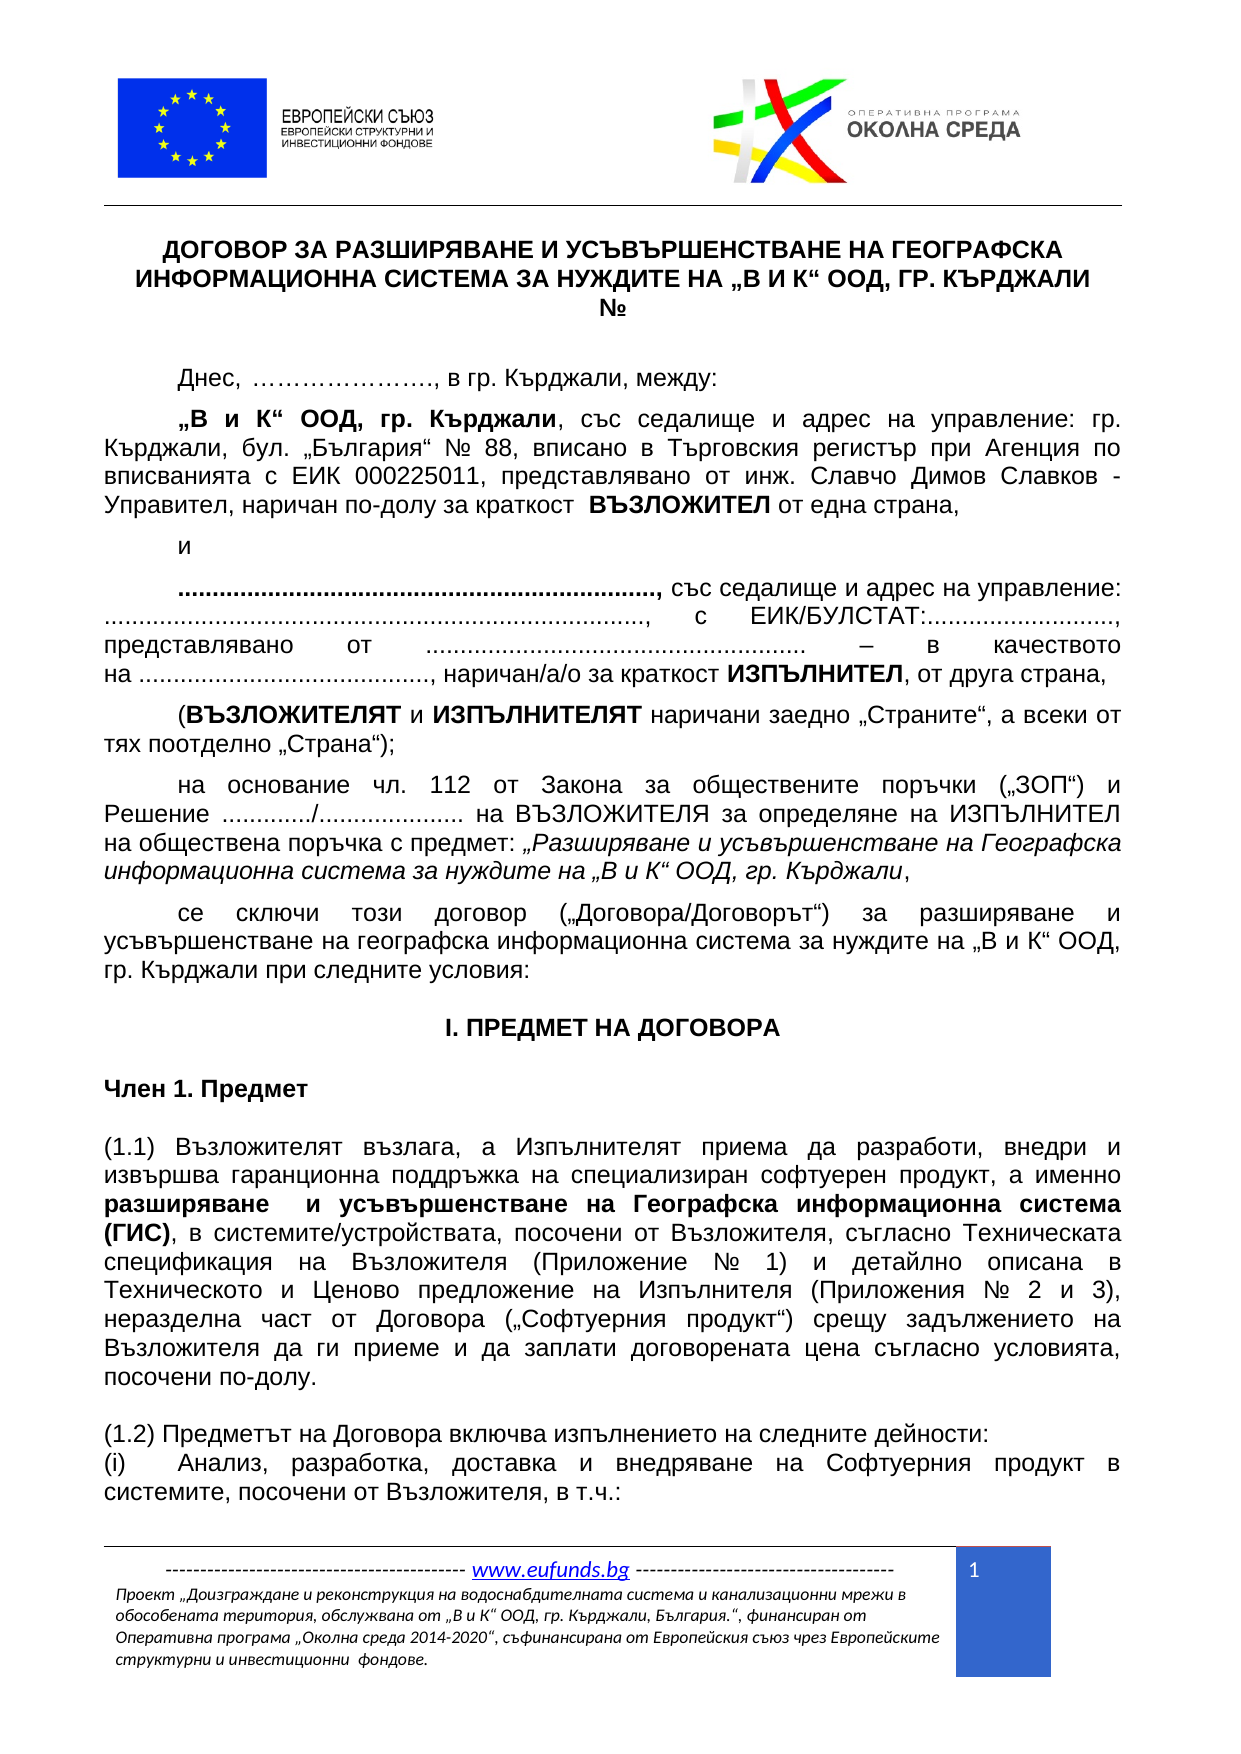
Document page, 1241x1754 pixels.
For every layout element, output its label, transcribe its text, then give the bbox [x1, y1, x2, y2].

list ....................................................................., със седалище и адрес на управление: .............................................................................., с ЕИК/БУЛСТАТ:..........................., представлявано от ....................................................... – в качеството на .........................................., наричан/а/о за краткост ИЗПЪЛНИТЕЛ, от друга страна, [103, 572, 1122, 687]
list на основание чл. 112 от Закона за обществените поръчки („ЗОП“) и Решение ............./..................... на ВЪЗЛОЖИТЕЛЯ за определяне на ИЗПЪЛНИТЕЛ на обществена поръчка с предмет: „Разширяване и усъвършенстване на Географска информационна система за нуждите на „В и К“ ООД, гр. Кърджали, [103, 770, 1122, 885]
text (1.2) Предметът на Договора включва изпълнението на следните дейности: [103, 1419, 1122, 1448]
text № [103, 292, 1122, 321]
text (1.1) Възложителят възлага, а Изпълнителят приема да разработи, внедри и извършва гаранционна поддръжка на специализиран софтуерен продукт, а именно разширяване и усъвършенстване на Географска информационна система (ГИС), в системите/устройствата, посочени от Възложителя, съгласно Техническата спецификация на Възложителя (Приложение № 1) и детайлно описана в Техническото и Ценово предложение на Изпълнителя (Приложения № 2 и 3), неразделна част от Договора („Софтуерния продукт“) срещу задължението на Възложителя да ги приеме и да заплати договорената цена съгласно условията, посочени по-долу. [103, 1132, 1122, 1391]
text ДОГОВОР ЗА Разширяване и усъвършенстване на Географска информационна система за нуждите на „В и К“ ООД, гр. Кърджали [103, 235, 1122, 292]
picture [103, 62, 469, 203]
picture [685, 56, 1049, 203]
text Член 1. Предмет [103, 1074, 1122, 1103]
list се сключи този договор („Договора/Договорът“) за разширяване и усъвършенстване на географска информационна система за нуждите на „В и К“ ООД, гр. Кърджали при следните условия: [103, 897, 1122, 984]
list ПРЕДМЕТ НА ДОГОВОРА [103, 1012, 1122, 1041]
list (ВЪЗЛОЖИТЕЛЯТ и ИЗПЪЛНИТЕЛЯТ наричани заедно „Страните“, а всеки от тях поотделно „Страна“); [103, 700, 1122, 757]
text (i) Анализ, разработка, доставка и внедряване на Софтуерния продукт в системите, посочени от Възложителя, в т.ч.: [103, 1448, 1122, 1506]
list Днес, …………………., в гр. Кърджали, между: [103, 362, 1122, 391]
list и [103, 531, 1122, 560]
list „В и К“ ООД, гр. Кърджали, със седалище и адрес на управление: гр. Кърджали, бул. „България“ № 88, вписано в Търговския регистър при Агенция по вписванията с ЕИК 000225011, представлявано от инж. Славчо Димов Славков - Управител, наричан по-долу за краткост ВЪЗЛОЖИТЕЛ от една страна, [103, 404, 1122, 519]
